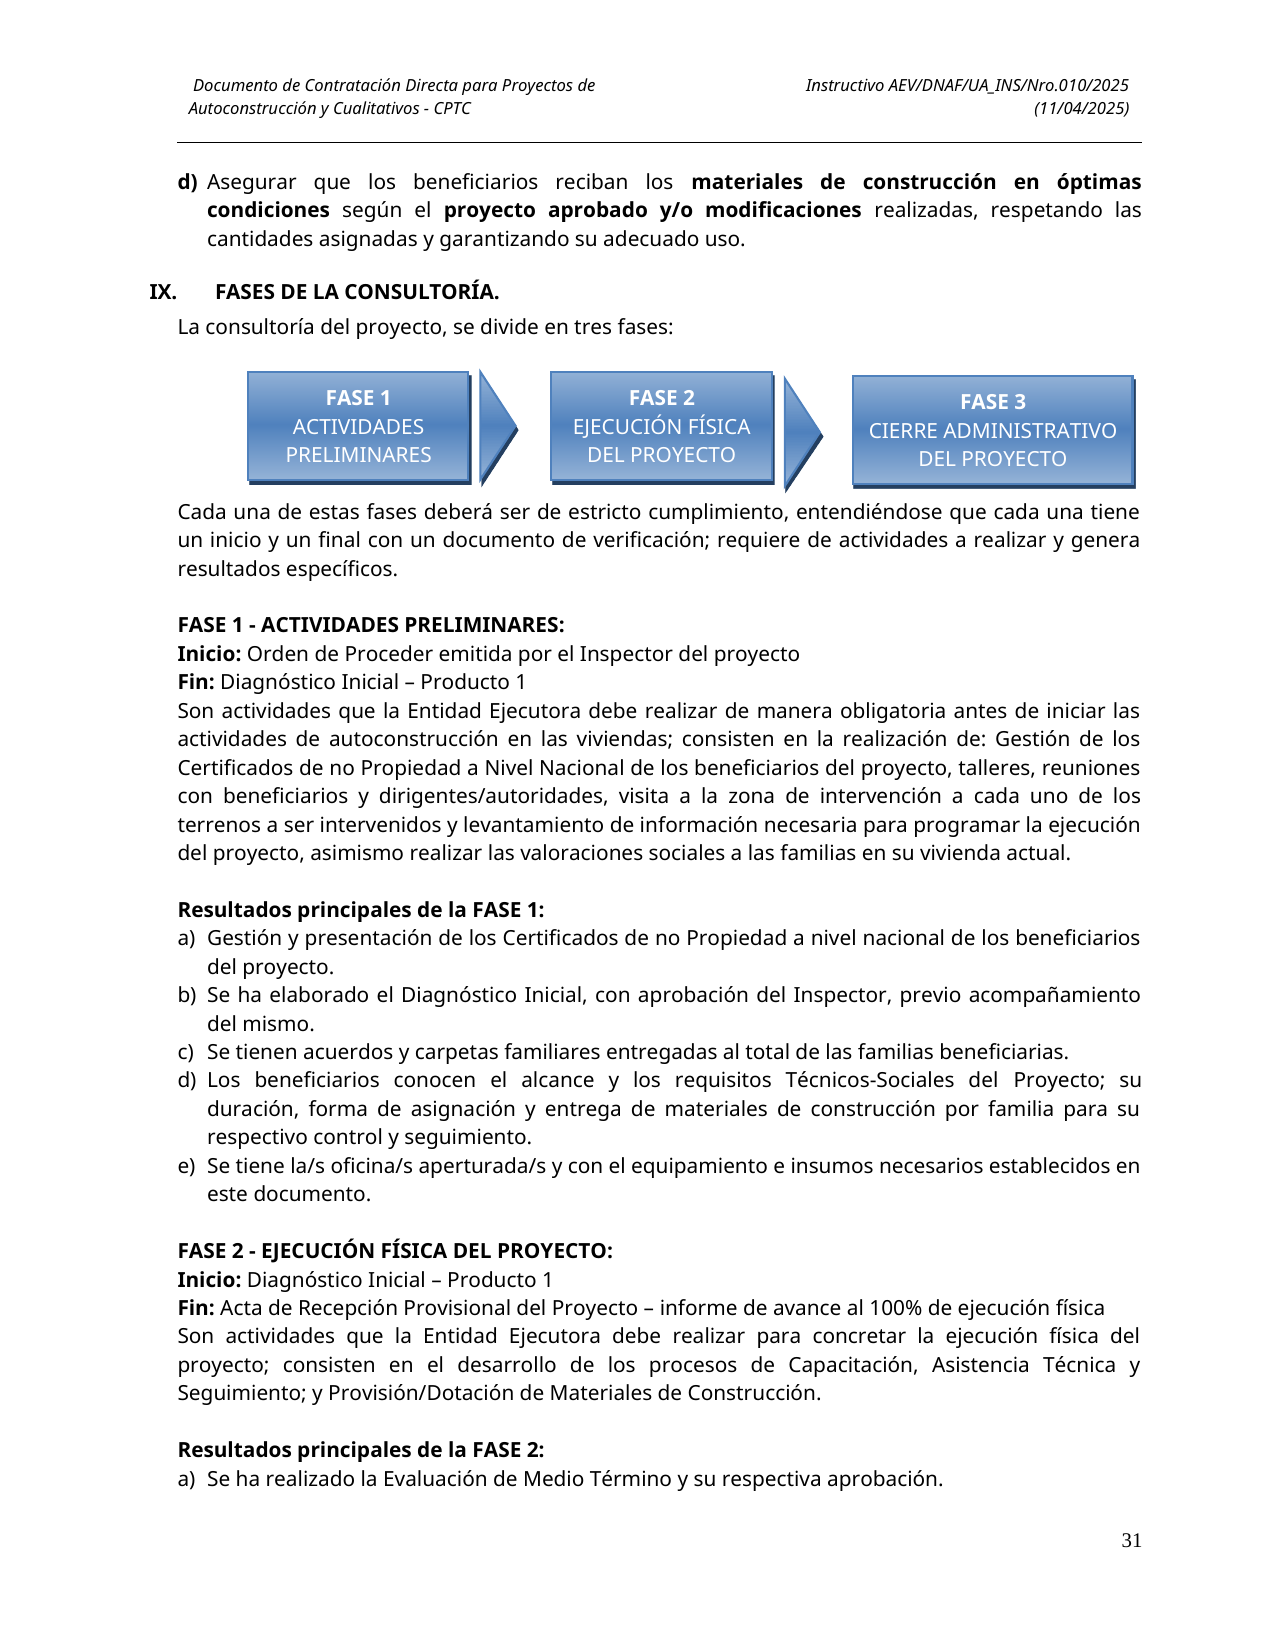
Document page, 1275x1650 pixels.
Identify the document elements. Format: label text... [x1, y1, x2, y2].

text Son actividades que la Entidad Ejecutora debe realizar para concretar la ejecución física del proyecto; consisten en el desarrollo de los procesos de Capacitación, Asistencia Técnica y Seguimiento; y Provisión/Dotación de Materiales de Construcción. [177, 1322, 1142, 1407]
text Resultados principales de la FASE 2: [177, 1435, 1142, 1464]
text Inicio: Diagnóstico Inicial – Producto 1 [177, 1265, 1142, 1293]
text Cada una de estas fases deberá ser de estricto cumplimiento, entendiéndose que cada una tiene un inicio y un final con un documento de verificación; requiere de actividades a realizar y genera resultados específicos. [177, 497, 1142, 582]
text Resultados principales de la FASE 1: [177, 895, 1142, 923]
list FASES DE LA CONSULTORÍA. [177, 277, 1142, 306]
text Inicio: Orden de Proceder emitida por el Inspector del proyecto [177, 639, 1142, 667]
list Los beneficiarios conocen el alcance y los requisitos Técnicos-Sociales del Proyecto; su duración, forma de asignación y entrega de materiales de construcción por familia para su respectivo control y seguimiento. [177, 1066, 1142, 1151]
text La consultoría del proyecto, se divide en tres fases: [177, 312, 1142, 341]
list Se ha elaborado el Diagnóstico Inicial, con aprobación del Inspector, previo acompañamiento del mismo. [177, 980, 1142, 1037]
list Gestión y presentación de los Certificados de no Propiedad a nivel nacional de los beneficiarios del proyecto. [177, 923, 1142, 980]
text Son actividades que la Entidad Ejecutora debe realizar de manera obligatoria antes de iniciar las actividades de autoconstrucción en las viviendas; consisten en la realización de: Gestión de los Certificados de no Propiedad a Nivel Nacional de los beneficiarios del proyecto, talleres, reuniones con beneficiarios y dirigentes/autoridades, visita a la zona de intervención a cada uno de los terrenos a ser intervenidos y levantamiento de información necesaria para programar la ejecución del proyecto, asimismo realizar las valoraciones sociales a las familias en su vivienda actual. [177, 696, 1142, 867]
text FASE 1 - ACTIVIDADES PRELIMINARES: [177, 611, 1142, 639]
text Fin: Acta de Recepción Provisional del Proyecto – informe de avance al 100% de ejecución física [177, 1293, 1142, 1322]
text Fin: Diagnóstico Inicial – Producto 1 [177, 667, 1142, 696]
list Se tienen acuerdos y carpetas familiares entregadas al total de las familias beneficiarias. [177, 1037, 1142, 1066]
list Se tiene la/s oficina/s aperturada/s y con el equipamiento e insumos necesarios establecidos en este documento. [177, 1151, 1142, 1208]
list Se ha realizado la Evaluación de Medio Término y su respectiva aprobación. [177, 1464, 1142, 1492]
list Asegurar que los beneficiarios reciban los materiales de construcción en óptimas condiciones según el proyecto aprobado y/o modificaciones realizadas, respetando las cantidades asignadas y garantizando su adecuado uso. [177, 167, 1142, 252]
text FASE 2 - EJECUCIÓN FÍSICA DEL PROYECTO: [177, 1236, 1142, 1265]
